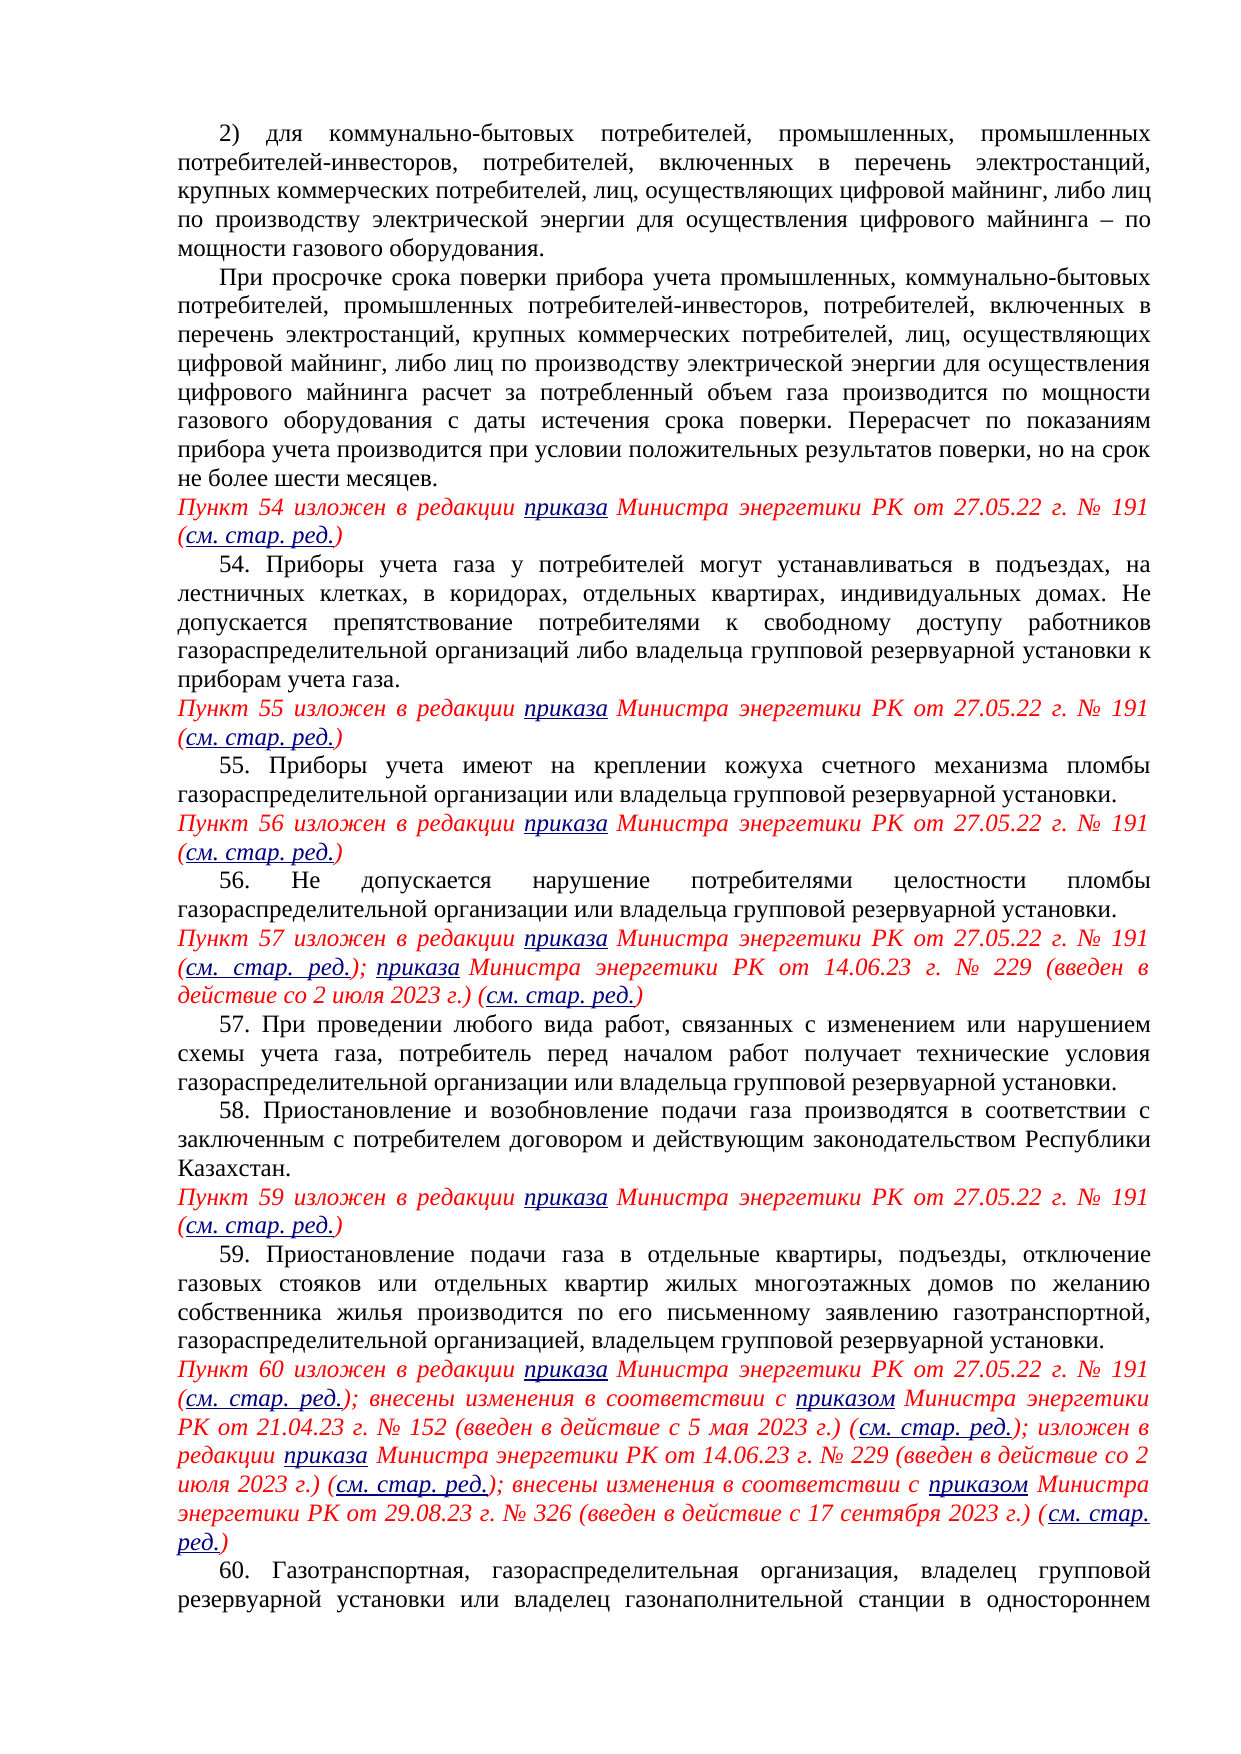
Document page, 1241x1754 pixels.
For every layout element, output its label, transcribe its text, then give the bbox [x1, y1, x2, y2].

text 55. Приборы учета имеют на креплении кожуха счетного механизма пломбы газораспределительной организации или владельца групповой резервуарной установки. [177, 751, 1152, 808]
text 2) для коммунально-бытовых потребителей, промышленных, промышленных потребителей-инвесторов, потребителей, включенных в перечень электростанций, крупных коммерческих потребителей, лиц, осуществляющих цифровой майнинг, либо лиц по производству электрической энергии для осуществления цифрового майнинга – по мощности газового оборудования. [177, 118, 1152, 262]
text Пункт 55 изложен в редакции приказа Министра энергетики РК от 27.05.22 г. № 191 (см. стар. ред.) [177, 693, 1152, 751]
text Пункт 60 изложен в редакции приказа Министра энергетики РК от 27.05.22 г. № 191 (см. стар. ред.); внесены изменения в соответствии с приказом Министра энергетики РК от 21.04.23 г. № 152 (введен в действие с 5 мая 2023 г.) (см. стар. ред.); изложен в редакции приказа Министра энергетики РК от 14.06.23 г. № 229 (введен в действие со 2 июля 2023 г.) (см. стар. ред.); внесены изменения в соответствии с приказом Министра энергетики РК от 29.08.23 г. № 326 (введен в действие с 17 сентября 2023 г.) (см. стар. ред.) [177, 1354, 1152, 1556]
text 56. Не допускается нарушение потребителями целостности пломбы газораспределительной организации или владельца групповой резервуарной установки. [177, 866, 1152, 923]
text При просрочке срока поверки прибора учета промышленных, коммунально-бытовых потребителей, промышленных потребителей-инвесторов, потребителей, включенных в перечень электростанций, крупных коммерческих потребителей, лиц, осуществляющих цифровой майнинг, либо лиц по производству электрической энергии для осуществления цифрового майнинга расчет за потребленный объем газа производится по мощности газового оборудования с даты истечения срока поверки. Перерасчет по показаниям прибора учета производится при условии положительных результатов поверки, но на срок не более шести месяцев. [177, 262, 1152, 492]
text Пункт 54 изложен в редакции приказа Министра энергетики РК от 27.05.22 г. № 191 (см. стар. ред.) [177, 492, 1152, 549]
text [177, 1556, 1152, 1613]
text 58. Приостановление и возобновление подачи газа производятся в соответствии с заключенным с потребителем договором и действующим законодательством Республики Казахстан. [177, 1096, 1152, 1182]
text 57. При проведении любого вида работ, связанных с изменением или нарушением схемы учета газа, потребитель перед началом работ получает технические условия газораспределительной организации или владельца групповой резервуарной установки. [177, 1009, 1152, 1096]
text Пункт 57 изложен в редакции приказа Министра энергетики РК от 27.05.22 г. № 191 (см. стар. ред.); приказа Министра энергетики РК от 14.06.23 г. № 229 (введен в действие со 2 июля 2023 г.) (см. стар. ред.) [177, 923, 1152, 1009]
text 59. Приостановление подачи газа в отдельные квартиры, подъезды, отключение газовых стояков или отдельных квартир жилых многоэтажных домов по желанию собственника жилья производится по его письменному заявлению газотранспортной, газораспределительной организацией, владельцем групповой резервуарной установки. [177, 1239, 1152, 1354]
text 54. Приборы учета газа у потребителей могут устанавливаться в подъездах, на лестничных клетках, в коридорах, отдельных квартирах, индивидуальных домах. Не допускается препятствование потребителями к свободному доступу работников газораспределительной организаций либо владельца групповой резервуарной установки к приборам учета газа. [177, 549, 1152, 693]
text Пункт 59 изложен в редакции приказа Министра энергетики РК от 27.05.22 г. № 191 (см. стар. ред.) [177, 1182, 1152, 1239]
text Пункт 56 изложен в редакции приказа Министра энергетики РК от 27.05.22 г. № 191 (см. стар. ред.) [177, 808, 1152, 866]
